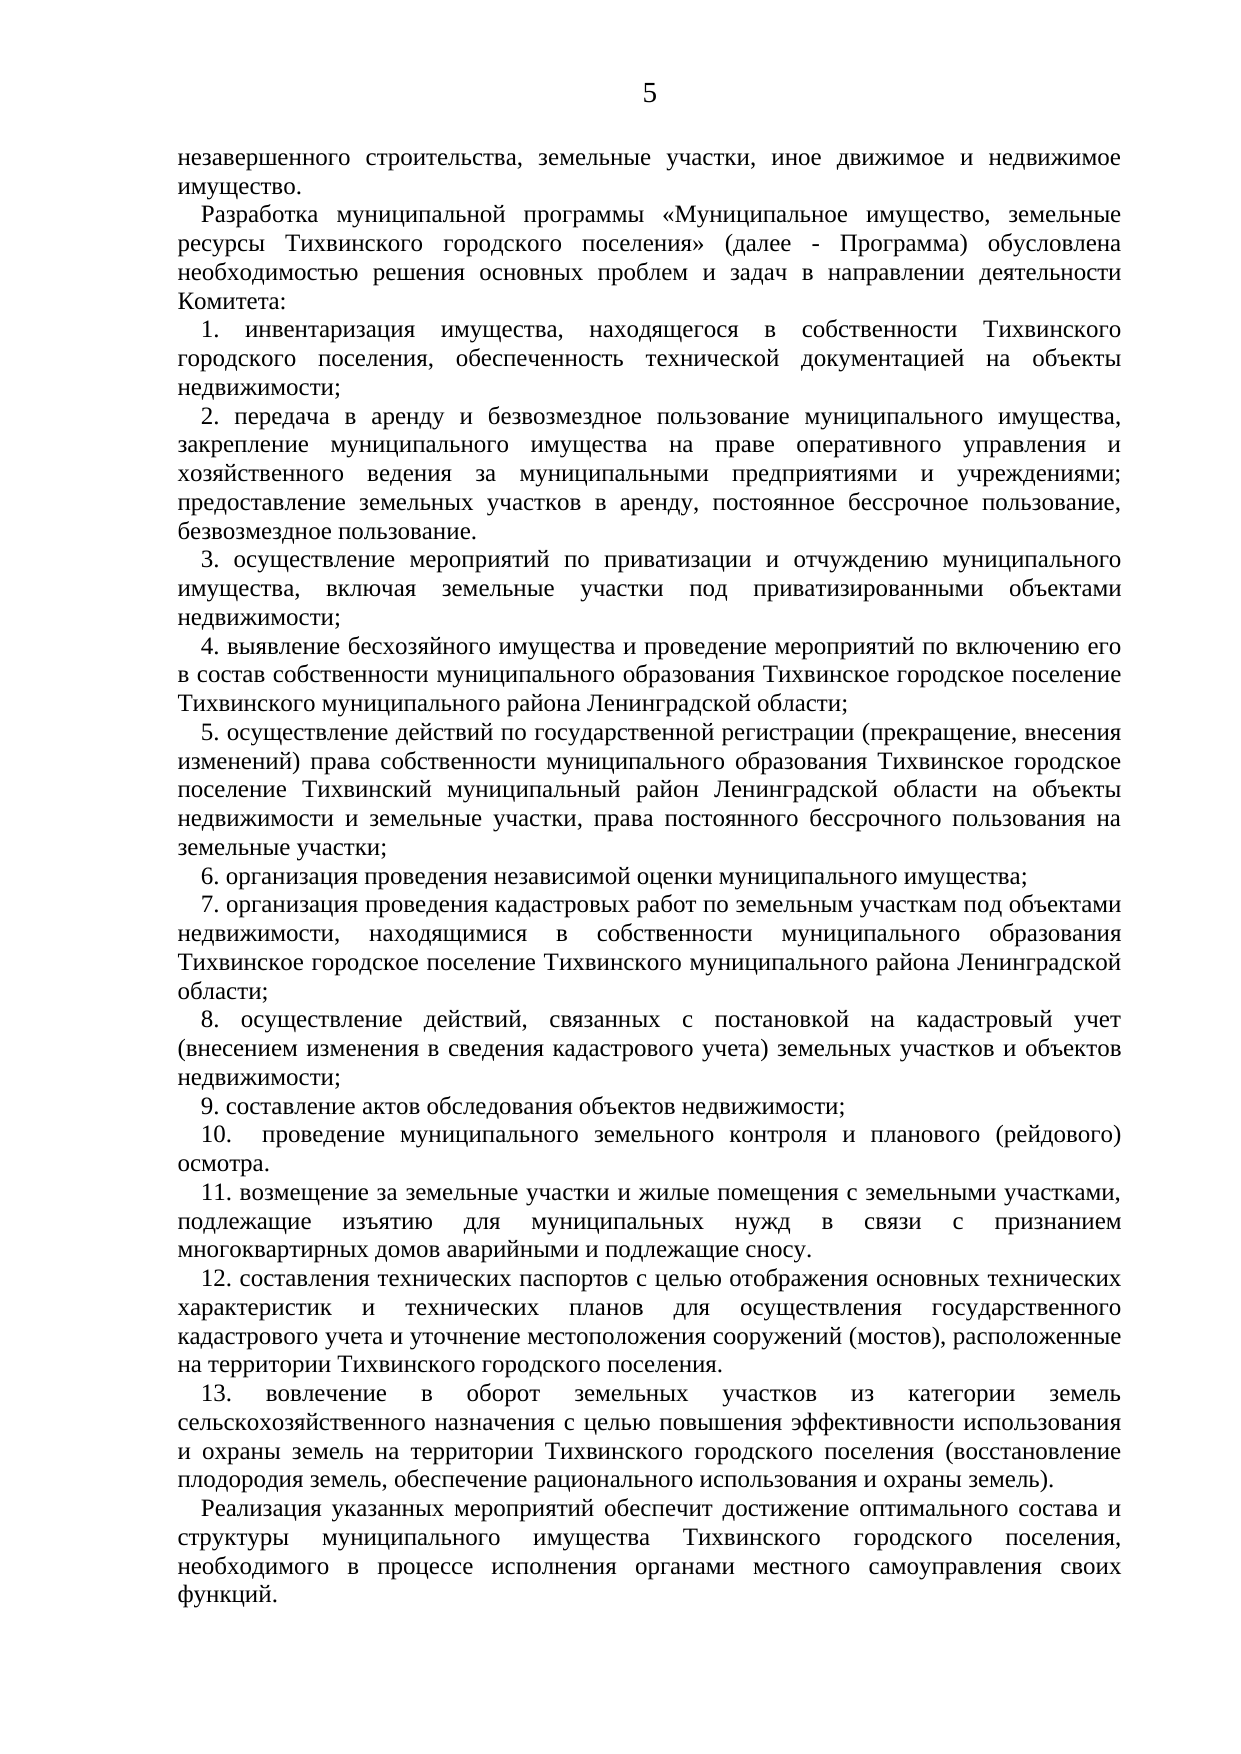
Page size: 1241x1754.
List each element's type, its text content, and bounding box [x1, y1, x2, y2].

text 7. организация проведения кадастровых работ по земельным участкам под объектами недвижимости, находящимися в собственности муниципального образования Тихвинское городское поселение Тихвинского муниципального района Ленинградской области; [177, 889, 1122, 1004]
text 11. возмещение за земельные участки и жилые помещения с земельными участками, подлежащие изъятию для муниципальных нужд в связи с признанием многоквартирных домов аварийными и подлежащие сносу. [177, 1177, 1122, 1263]
text 10. проведение муниципального земельного контроля и планового (рейдового) осмотра. [177, 1119, 1122, 1177]
text 8. осуществление действий, связанных с постановкой на кадастровый учет (внесением изменения в сведения кадастрового учета) земельных участков и объектов недвижимости; [177, 1004, 1122, 1091]
text 2. передача в аренду и безвозмездное пользование муниципального имущества, закрепление муниципального имущества на праве оперативного управления и хозяйственного ведения за муниципальными предприятиями и учреждениями; предоставление земельных участков в аренду, постоянное бессрочное пользование, безвозмездное пользование. [177, 401, 1122, 544]
text 9. составление актов обследования объектов недвижимости; [177, 1091, 1122, 1119]
text Разработка муниципальной программы «Муниципальное имущество, земельные ресурсы Тихвинского городского поселения» (далее - Программа) обусловлена необходимостью решения основных проблем и задач в направлении деятельности Комитета: [177, 199, 1122, 314]
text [177, 142, 1122, 199]
text 3. осуществление мероприятий по приватизации и отчуждению муниципального имущества, включая земельные участки под приватизированными объектами недвижимости; [177, 544, 1122, 631]
text 6. организация проведения независимой оценки муниципального имущества; [177, 861, 1122, 889]
text 12. составления технических паспортов с целью отображения основных технических характеристик и технических планов для осуществления государственного кадастрового учета и уточнение местоположения сооружений (мостов), расположенные на территории Тихвинского городского поселения. [177, 1263, 1122, 1378]
text 4. выявление бесхозяйного имущества и проведение мероприятий по включению его в состав собственности муниципального образования Тихвинское городское поселение Тихвинского муниципального района Ленинградской области; [177, 631, 1122, 717]
text Реализация указанных мероприятий обеспечит достижение оптимального состава и структуры муниципального имущества Тихвинского городского поселения, необходимого в процессе исполнения органами местного самоуправления своих функций. [177, 1493, 1122, 1608]
text 1. инвентаризация имущества, находящегося в собственности Тихвинского городского поселения, обеспеченность технической документацией на объекты недвижимости; [177, 314, 1122, 401]
text 5. осуществление действий по государственной регистрации (прекращение, внесения изменений) права собственности муниципального образования Тихвинское городское поселение Тихвинский муниципальный район Ленинградской области на объекты недвижимости и земельные участки, права постоянного бессрочного пользования на земельные участки; [177, 717, 1122, 861]
text 13. вовлечение в оборот земельных участков из категории земель сельскохозяйственного назначения с целью повышения эффективности использования и охраны земель на территории Тихвинского городского поселения (восстановление плодородия земель, обеспечение рационального использования и охраны земель). [177, 1378, 1122, 1493]
